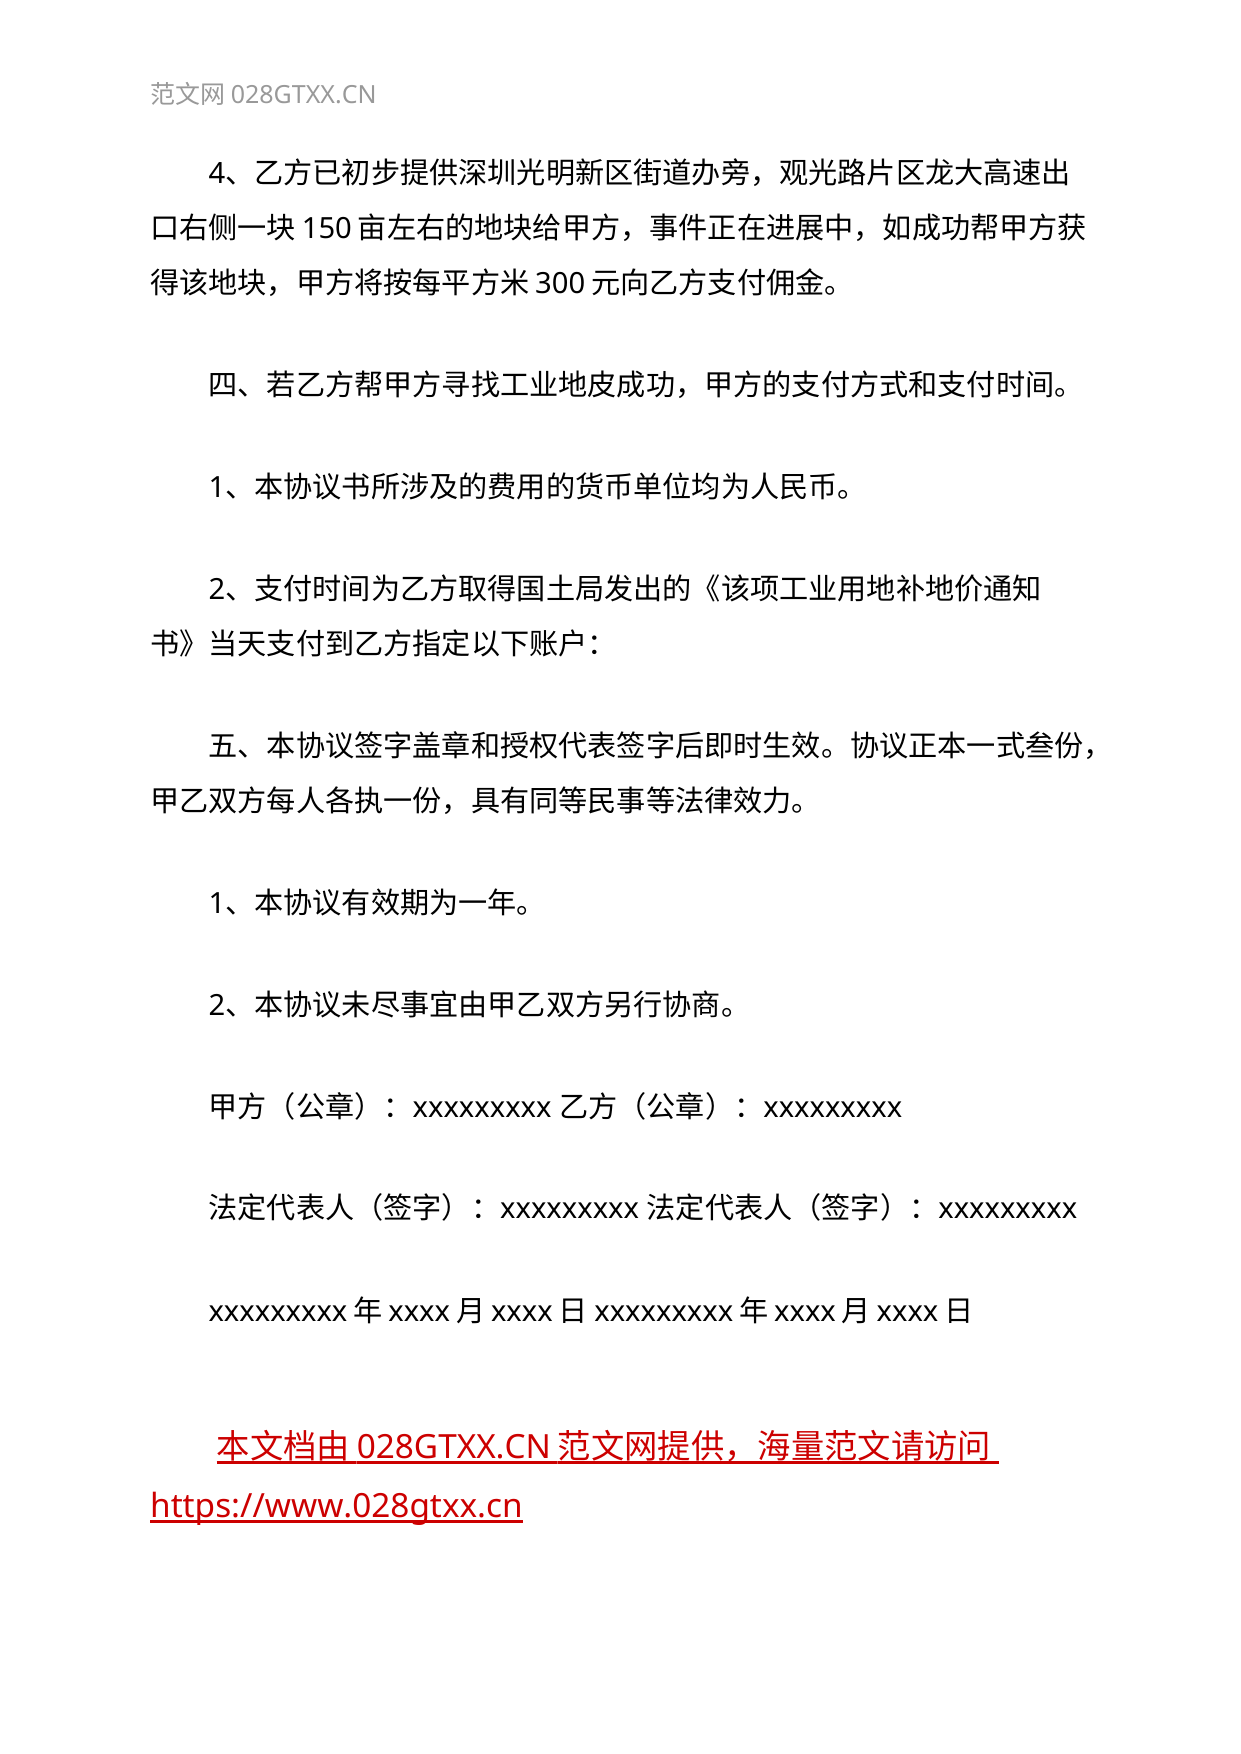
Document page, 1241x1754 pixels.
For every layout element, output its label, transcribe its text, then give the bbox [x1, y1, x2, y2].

text 2、本协议未尽事宜由甲乙双方另行协商。 [150, 981, 1090, 1023]
text 四、若乙方帮甲方寻找工业地皮成功，甲方的支付方式和支付时间。 [150, 362, 1090, 404]
text 法定代表人（签字）：xxxxxxxxx 法定代表人（签字）：xxxxxxxxx [150, 1185, 1090, 1227]
text 4、乙方已初步提供深圳光明新区街道办旁，观光路片区龙大高速出口右侧一块150亩左右的地块给甲方，事件正在进展中，如成功帮甲方获得该地块，甲方将按每平方米300元向乙方支付佣金。 [150, 150, 1090, 302]
text 甲方（公章）：xxxxxxxxx 乙方（公章）：xxxxxxxxx [150, 1083, 1090, 1126]
text 1、本协议书所涉及的费用的货币单位均为人民币。 [150, 464, 1090, 506]
text 五、本协议签字盖章和授权代表签字后即时生效。协议正本一式叁份，甲乙双方每人各执一份，具有同等民事等法律效力。 [150, 722, 1090, 820]
text xxxxxxxxx年xxxx月xxxx日 xxxxxxxxx年xxxx月xxxx日 [150, 1287, 1090, 1329]
text 本文档由028GTXX.CN范文网提供，海量范文请访问 https://www.028gtxx.cn [150, 1420, 1090, 1528]
text 1、本协议有效期为一年。 [150, 879, 1090, 922]
text 2、支付时间为乙方取得国土局发出的《该项工业用地补地价通知书》当天支付到乙方指定以下账户： [150, 566, 1090, 663]
